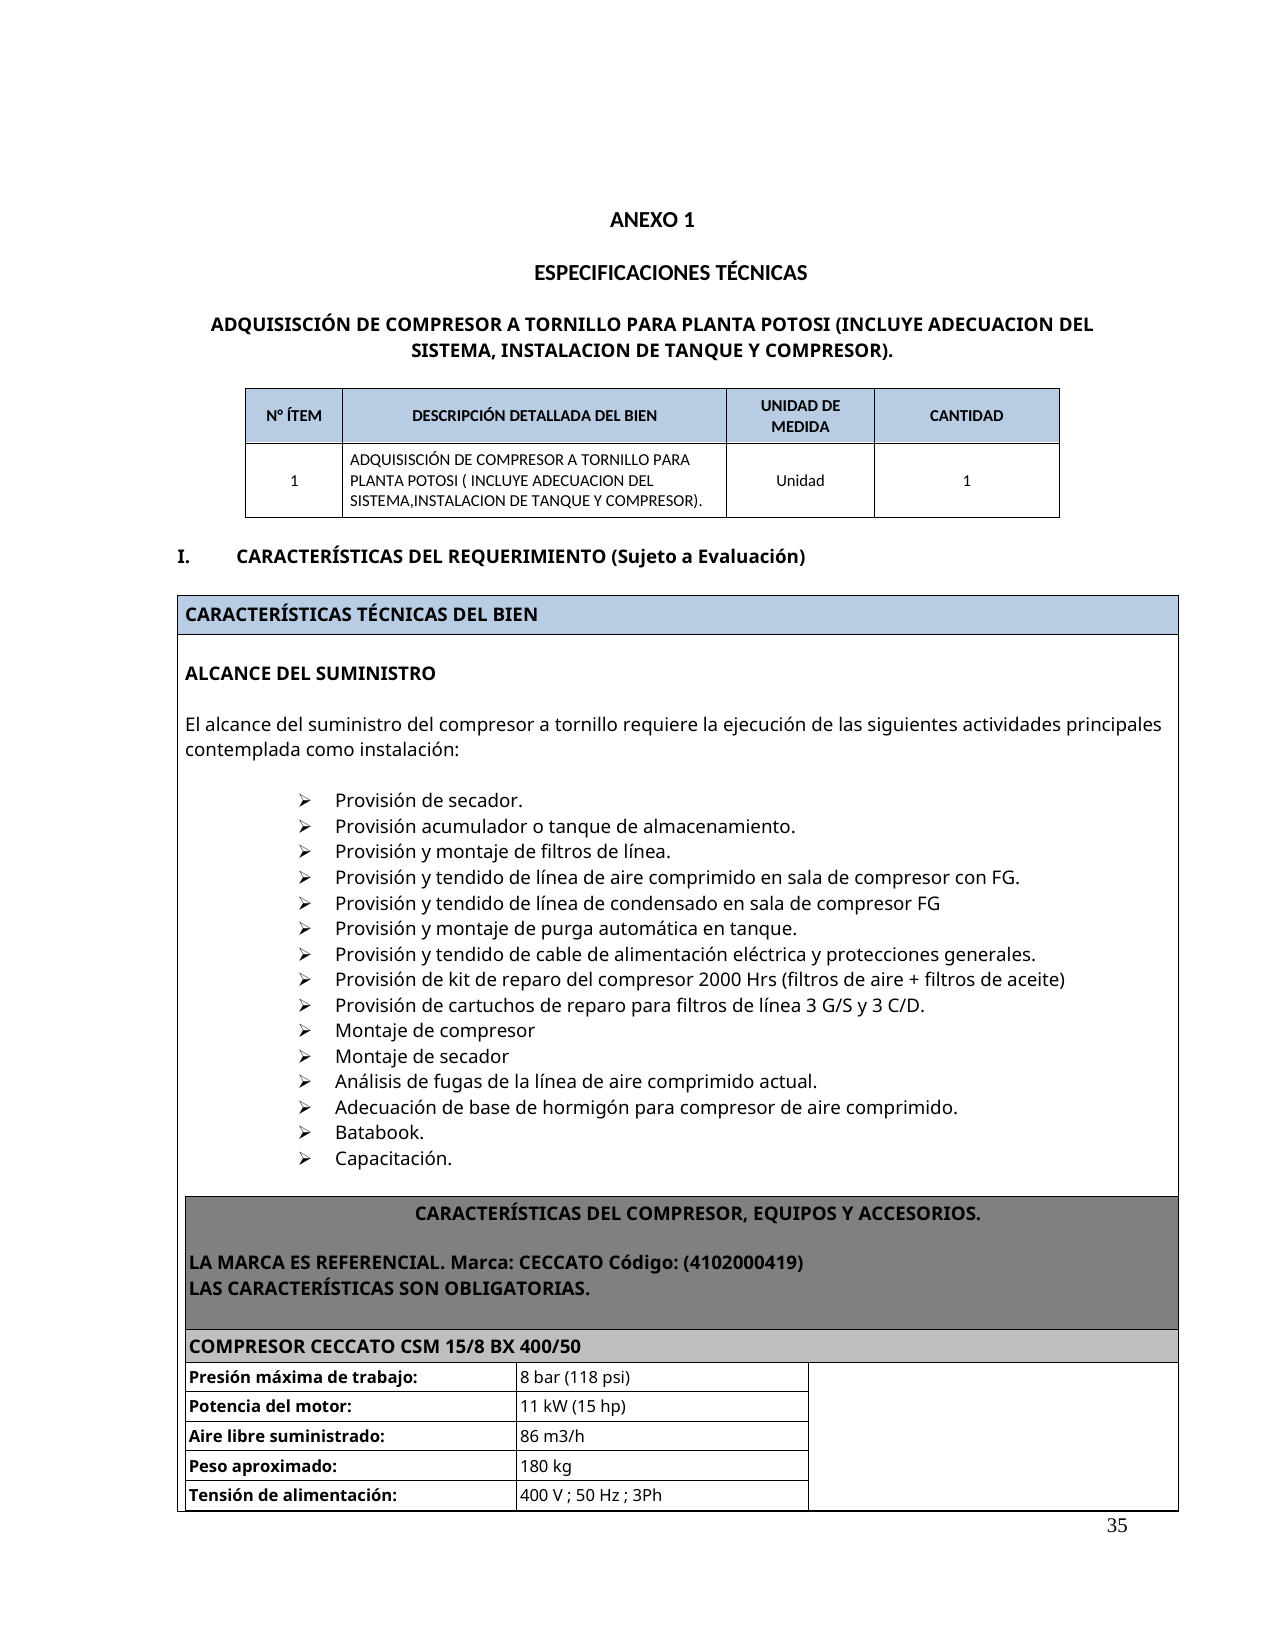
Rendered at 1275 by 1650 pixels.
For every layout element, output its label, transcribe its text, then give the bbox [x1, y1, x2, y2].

text ANEXO 1 [177, 205, 1127, 233]
list CARACTERÍSTICAS DEL REQUERIMIENTO (Sujeto a Evaluación) [177, 543, 1127, 569]
table_cell 1 [246, 444, 342, 517]
table_header CARACTERÍSTICAS TÉCNICAS DEL BIEN [178, 596, 1178, 634]
table_cell ADQUISISCIÓN DE COMPRESOR A TORNILLO PARA PLANTA POTOSI ( INCLUYE ADECUACION DEL SISTEMA,INSTALACION DE TANQUE Y COMPRESOR). [343, 444, 726, 517]
table_cell Unidad [727, 444, 874, 517]
table_header N° ÍTEM [246, 389, 342, 442]
subtitle ESPECIFICACIONES TÉCNICAS [214, 258, 1127, 286]
text ADQUISISCIÓN DE COMPRESOR A TORNILLO PARA PLANTA POTOSI (INCLUYE ADECUACION DEL SISTEMA, INSTALACION DE TANQUE Y COMPRESOR). [177, 312, 1127, 363]
table_header DESCRIPCIÓN DETALLADA DEL BIEN [343, 389, 726, 442]
table_cell 1 [875, 444, 1059, 517]
table_header UNIDAD DE MEDIDA [727, 389, 874, 442]
table_header CANTIDAD [875, 389, 1059, 442]
